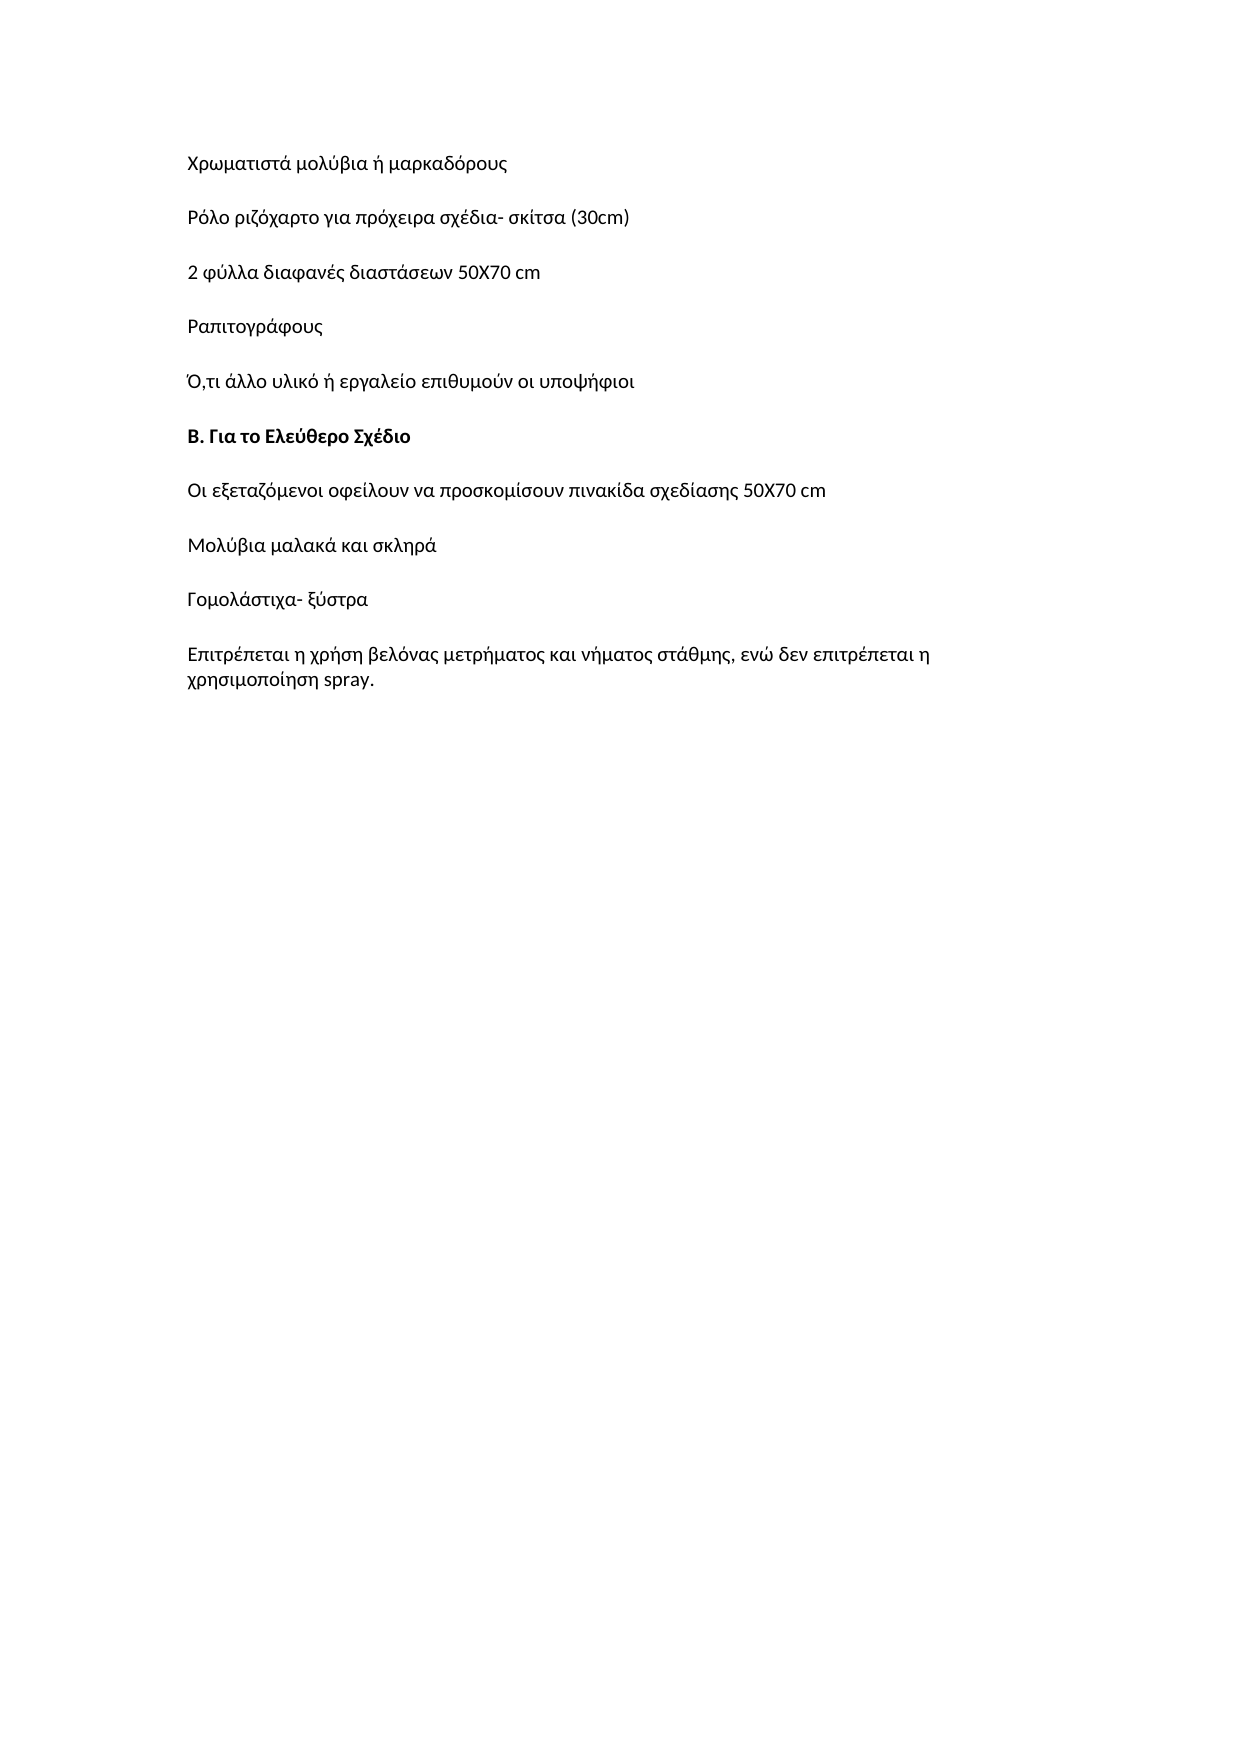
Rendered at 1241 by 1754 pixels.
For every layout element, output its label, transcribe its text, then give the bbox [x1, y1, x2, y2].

text Ραπιτογράφους [187, 314, 1053, 339]
text Επιτρέπεται η χρήση βελόνας μετρήματος και νήματος στάθμης, ενώ δεν επιτρέπεται η χρησιμοποίηση spray. [187, 641, 1053, 692]
text Β. Για το Ελεύθερο Σχέδιο [187, 423, 1053, 448]
text Ρόλο ριζόχαρτο για πρόχειρα σχέδια- σκίτσα (30cm) [187, 204, 1053, 230]
text Γομολάστιχα- ξύστρα [187, 587, 1053, 612]
text Ό,τι άλλο υλικό ή εργαλείο επιθυμούν οι υποψήφιοι [187, 368, 1053, 394]
text Μολύβια μαλακά και σκληρά [187, 532, 1053, 557]
text Οι εξεταζόμενοι οφείλουν να προσκομίσουν πινακίδα σχεδίασης 50Χ70 cm [187, 477, 1053, 503]
text Χρωματιστά μολύβια ή μαρκαδόρους [187, 150, 1053, 175]
text 2 φύλλα διαφανές διαστάσεων 50Χ70 cm [187, 259, 1053, 284]
